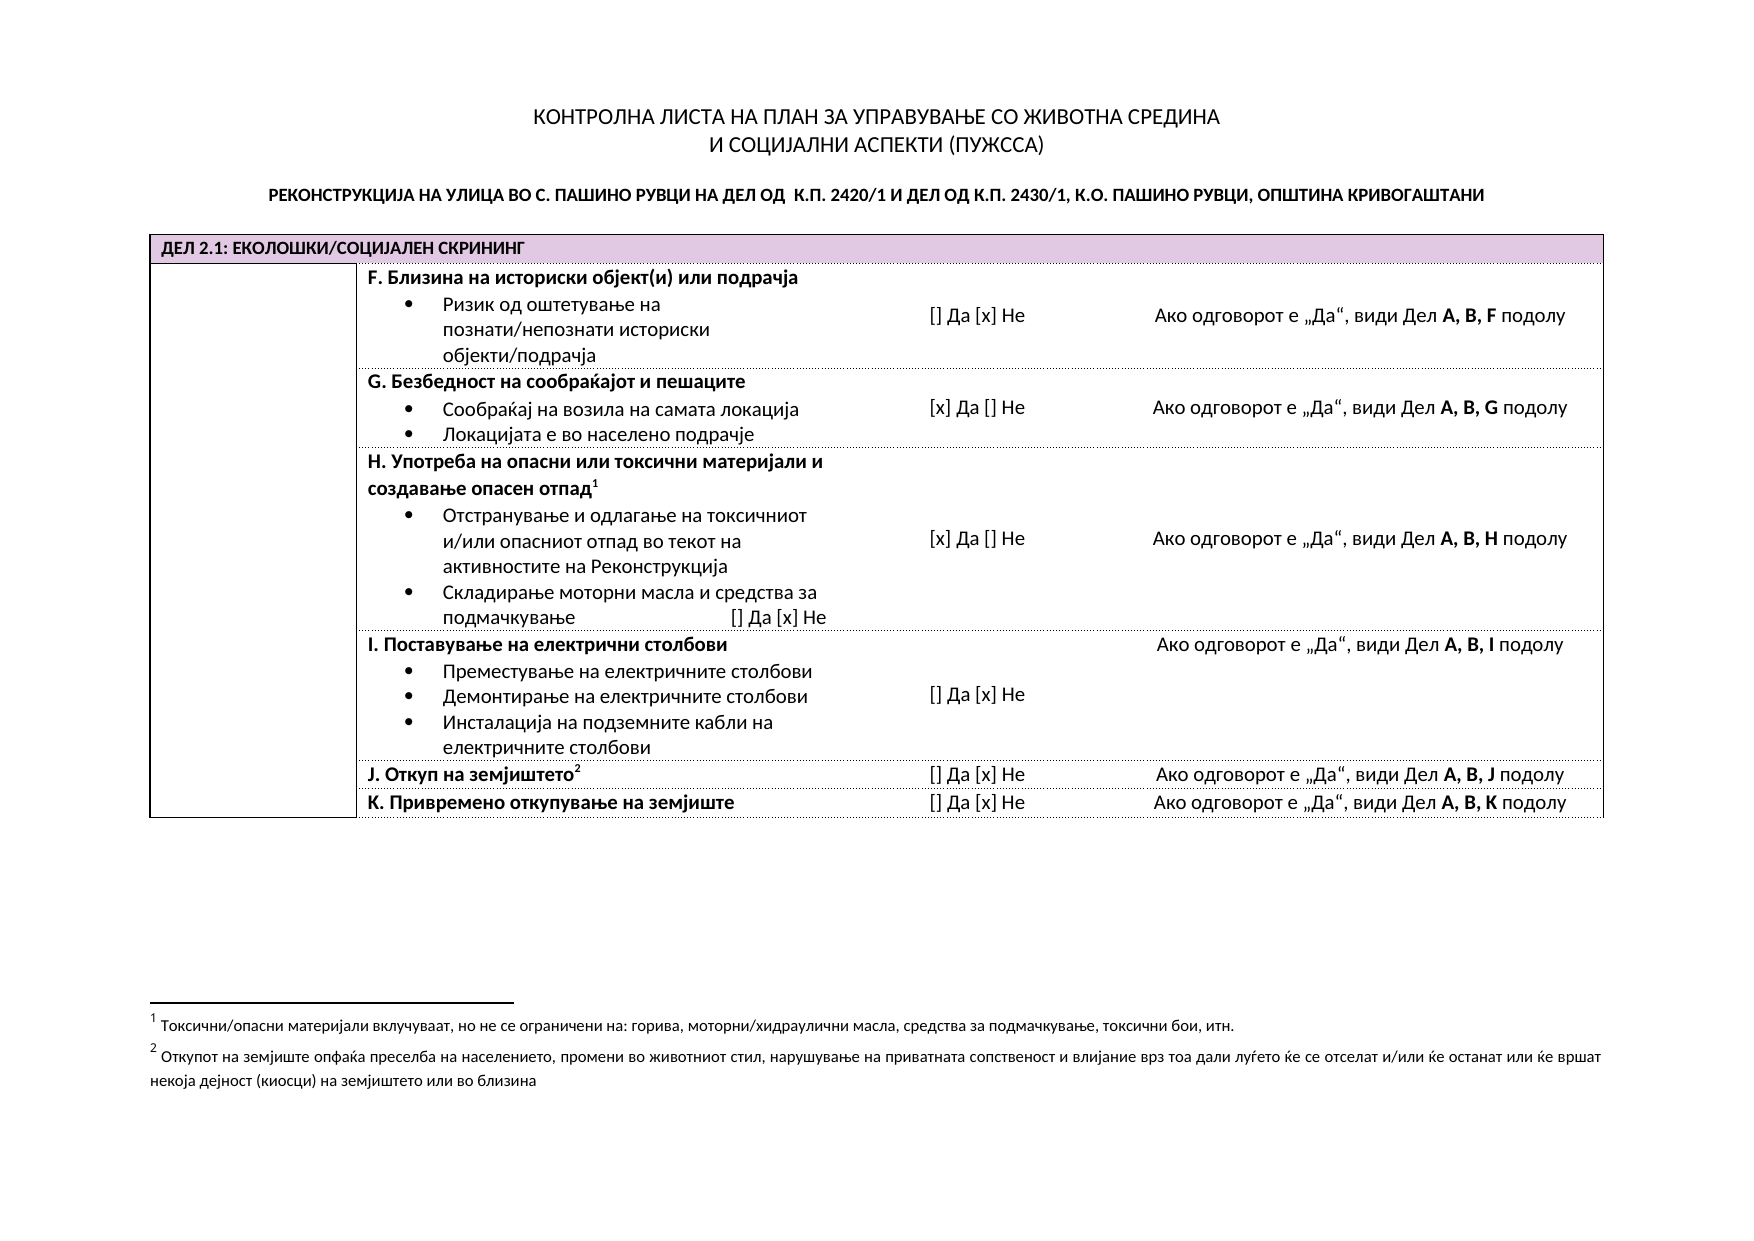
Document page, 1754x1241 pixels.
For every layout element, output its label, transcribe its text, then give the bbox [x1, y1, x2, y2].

table_cell [] Да [х] Не [838, 760, 1116, 788]
table_cell Ако одговорот е „Да“, види Дел A, B, K подолу [1116, 788, 1603, 817]
table_cell G. Безбедност на сообраќајот и пешаците Сообраќај на возила на самата локација Локацијата е во населено подрачје [357, 368, 838, 447]
table_cell Ако одговорот е „Да“, види Дел A, B, G подолу [1116, 368, 1603, 447]
table_cell [] Да [x] Не [838, 263, 1116, 367]
table_cell J. Откуп на земјиштето [357, 760, 838, 788]
table_cell K. Привремено откупување на земјиште [357, 788, 838, 817]
table_cell Ако одговорот е „Да“, види Дел A, B, I подолу [1116, 630, 1603, 760]
table_cell F. Близина на историски објект(и) или подрачја Ризик од оштетување на познати/непознати историски објекти/подрачја [357, 263, 838, 367]
table_cell [x] Да [] Не [838, 368, 1116, 447]
table_cell [] Да [х] Не [838, 788, 1116, 817]
table_cell I. Поставување на електрични столбови Преместување на електричните столбови Демонтирање на електричните столбови Инсталација на подземните кабли на електричните столбови [357, 630, 838, 760]
table_cell Ако одговорот е „Да“, види Дел A, B, J подолу [1116, 760, 1603, 788]
table_cell [x] Да [] Не [838, 447, 1116, 630]
table_cell H. Употреба на опасни или токсични материјали и создавање опасен отпад Отстранување и одлагање на токсичниот и/или опасниот отпад во текот на активностите на Реконструкција Складирање моторни масла и средства за подмачкување [] Да [x] Не [357, 447, 838, 630]
table_cell Ако одговорот е „Да“, види Дел A, B, F подолу [1116, 263, 1603, 367]
table_cell [] Да [x] Не [838, 630, 1116, 760]
table_cell Ако одговорот е „Да“, види Дел A, B, H подолу [1116, 447, 1603, 630]
table_header ДЕЛ 2.1: ЕКОЛОШКИ/СОЦИЈАЛЕН СКРИНИНГ [151, 235, 1603, 263]
